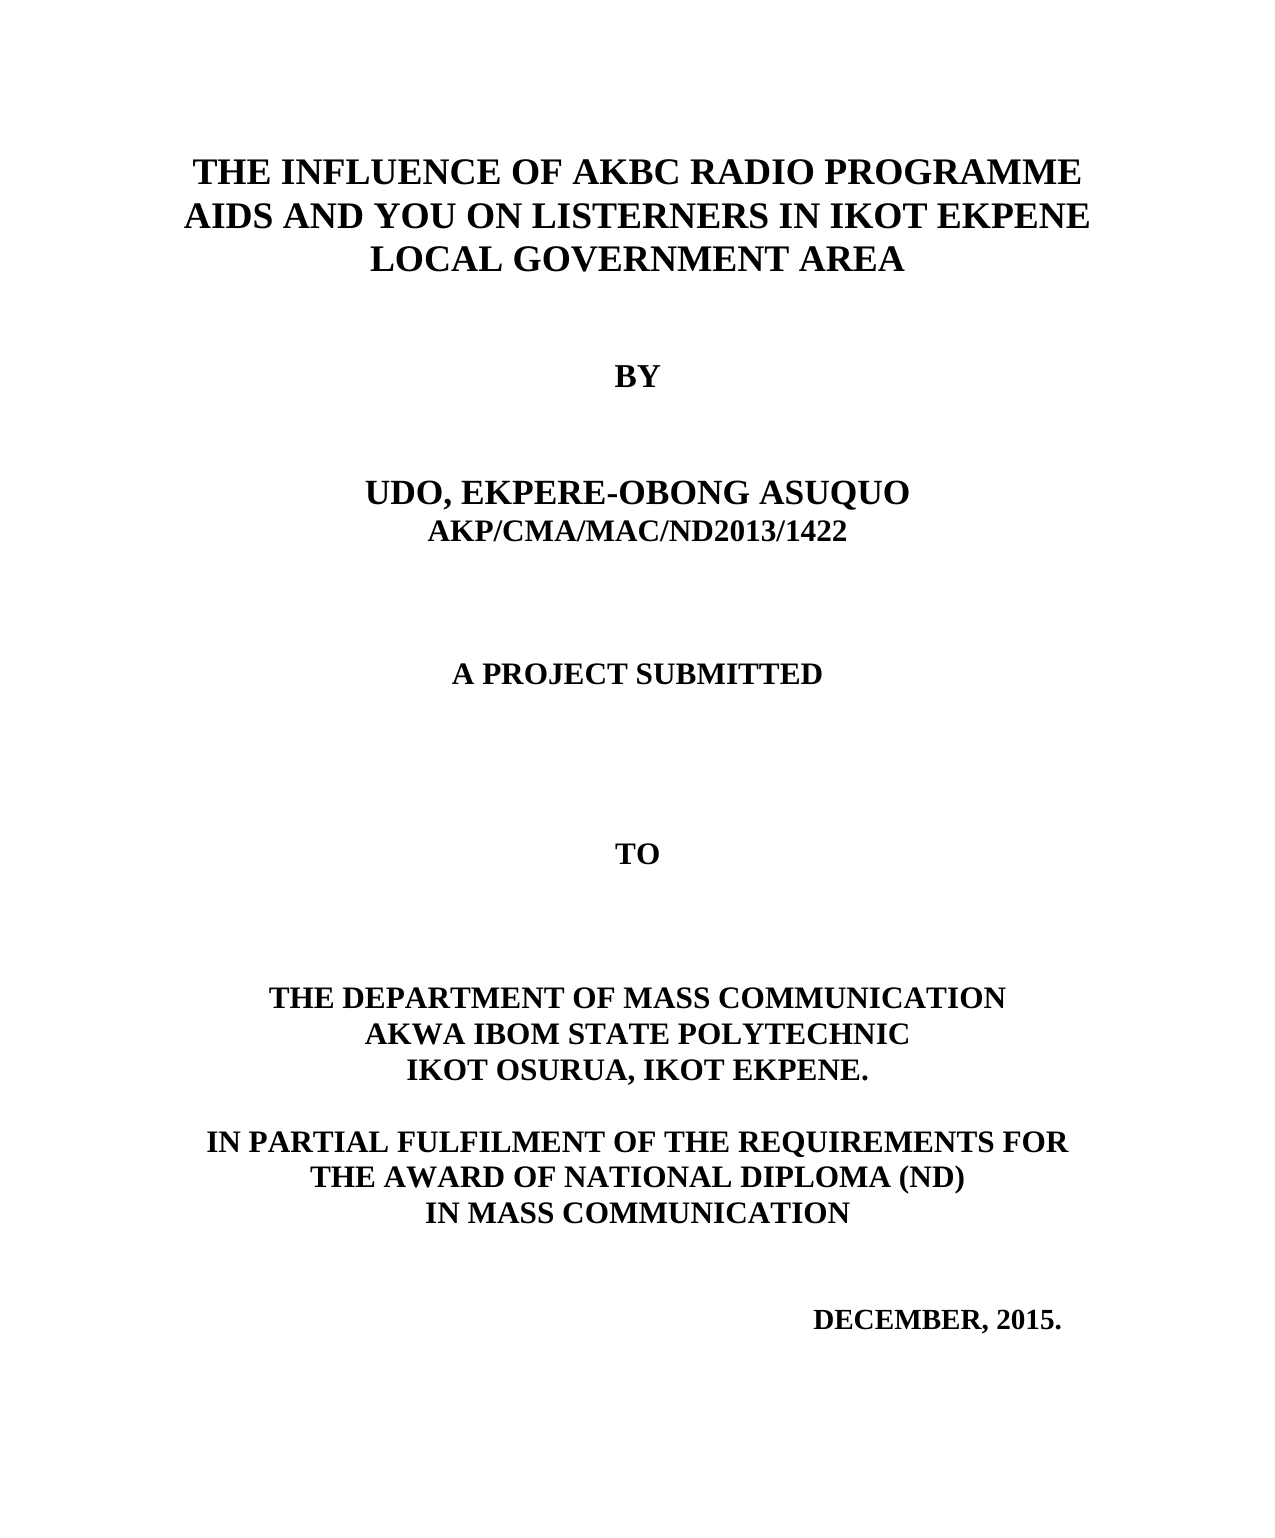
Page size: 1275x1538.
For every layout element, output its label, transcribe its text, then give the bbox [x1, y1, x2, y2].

text THE AWARD OF NATIONAL DIPLOMA (ND) [150, 1159, 1125, 1195]
text DECEMBER, 2015. [675, 1302, 1125, 1336]
text THE DEPARTMENT OF MASS COMMUNICATION [150, 979, 1125, 1015]
text AKP/CMA/MAC/ND2013/1422 [150, 512, 1125, 548]
text IN MASS COMMUNICATION [150, 1195, 1125, 1231]
text AKWA IBOM STATE POLYTECHNIC [150, 1015, 1125, 1051]
text BY [150, 356, 1125, 394]
text IN PARTIAL FULFILMENT OF THE REQUIREMENTS FOR [150, 1123, 1125, 1159]
text TO [150, 835, 1125, 871]
text UDO, EKPERE-OBONG ASUQUO [150, 471, 1125, 512]
text IKOT OSURUA, IKOT EKPENE. [150, 1051, 1125, 1087]
text A PROJECT SUBMITTED [150, 656, 1125, 692]
text THE INFLUENCE OF AKBC RADIO PROGRAMME AIDS AND YOU ON LISTERNERS IN IKOT EKPENE LOCAL GOVERNMENT AREA [150, 150, 1125, 279]
